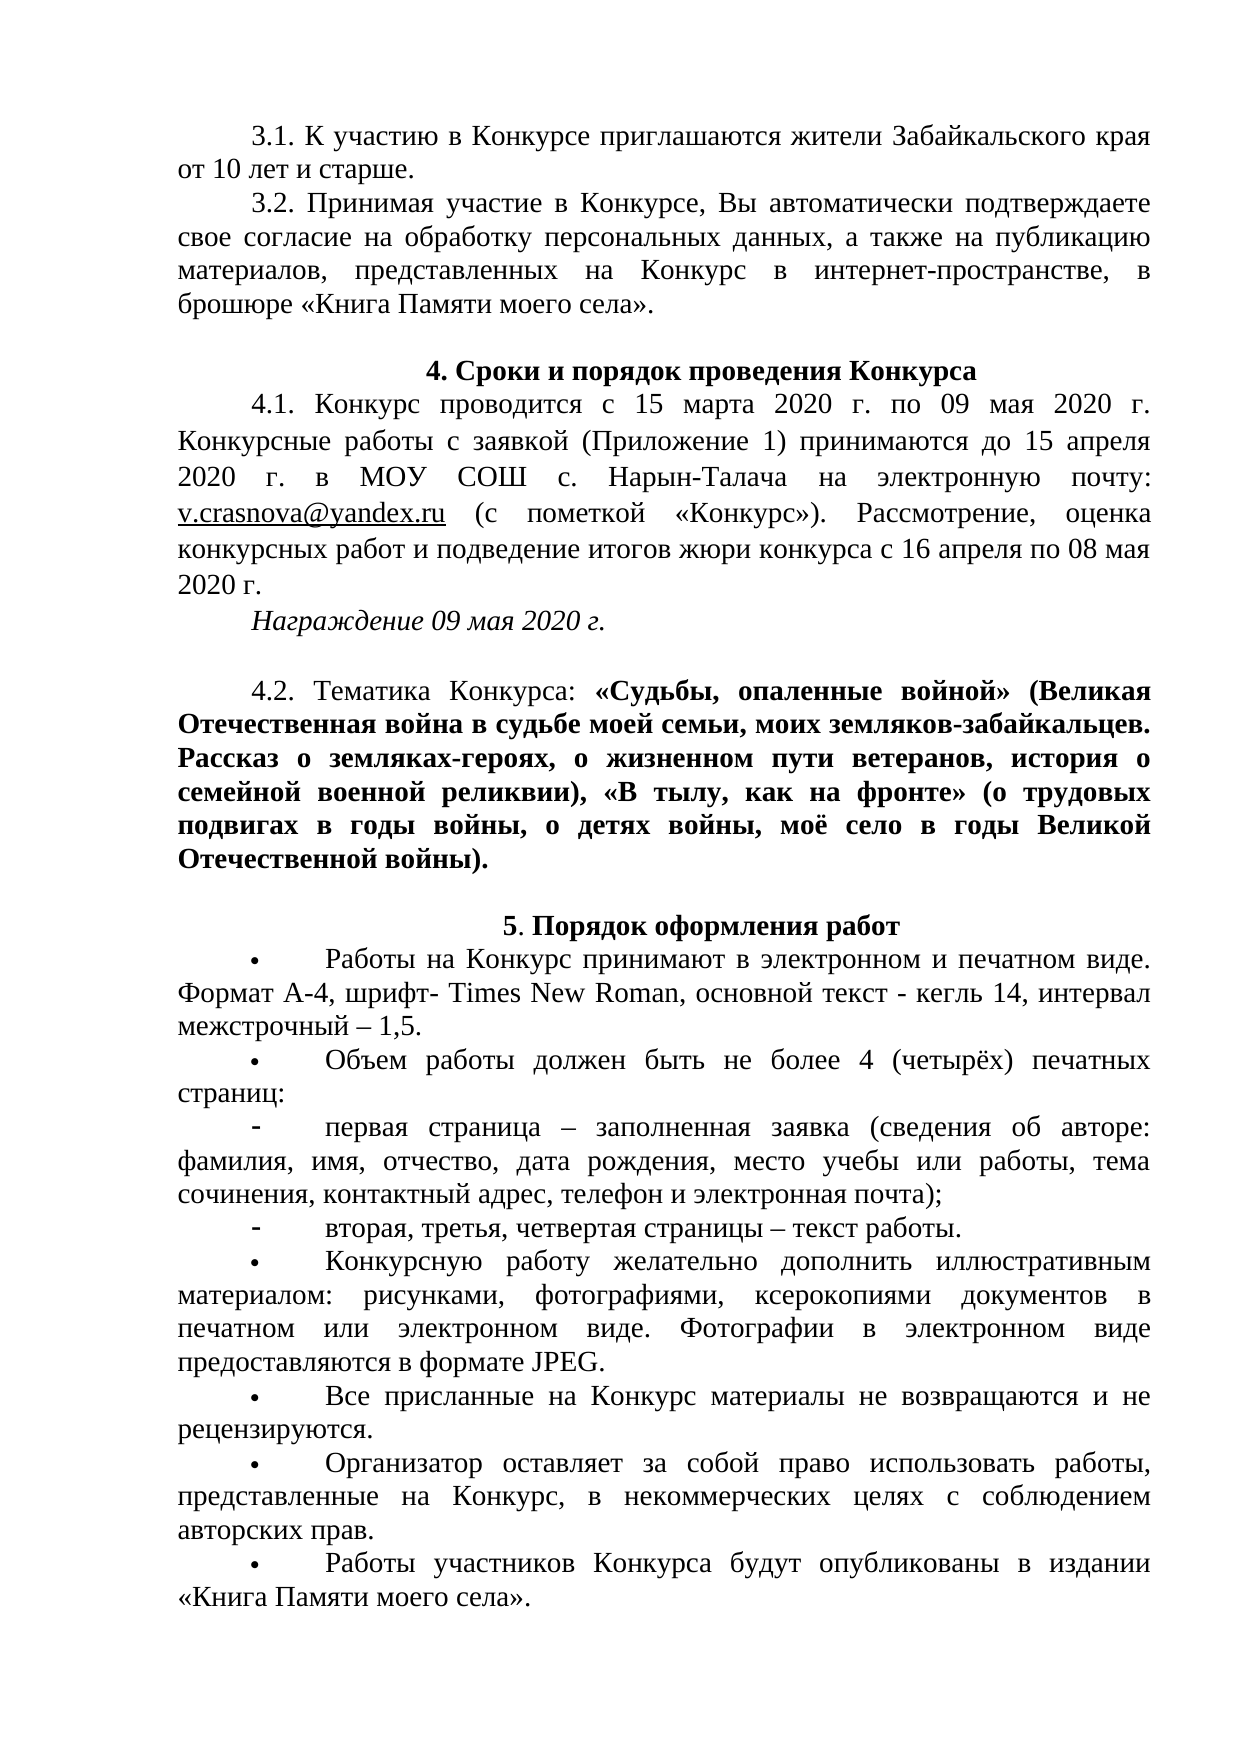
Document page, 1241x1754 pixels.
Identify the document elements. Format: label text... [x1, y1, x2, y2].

list 4.1. Конкурс проводится с 15 марта 2020 г. по 09 мая 2020 г. Конкурсные работы с заявкой (Приложение 1) принимаются до 15 апреля 2020 г. в МОУ СОШ с. Нарын-Талача на электронную почту: v.crasnova@yandex.ru (с пометкой «Конкурс»). Рассмотрение, оценка конкурсных работ и подведение итогов жюри конкурса с 16 апреля по 08 мая 2020 г. [177, 386, 1152, 601]
list Организатор оставляет за собой право использовать работы, представленные на Конкурс, в некоммерческих целях с соблюдением авторских прав. [177, 1445, 1152, 1545]
list Все присланные на Конкурс материалы не возвращаются и не рецензируются. [177, 1378, 1152, 1445]
list вторая, третья, четвертая страницы – текст работы. [177, 1210, 1152, 1243]
list Конкурсную работу желательно дополнить иллюстративным материалом: рисунками, фотографиями, ксерокопиями документов в печатном или электронном виде. Фотографии в электронном виде предоставляются в формате JPEG. [177, 1243, 1152, 1378]
text 3.2. Принимая участие в Конкурсе, Вы автоматически подтверждаете свое согласие на обработку персональных данных, а также на публикацию материалов, представленных на Конкурс в интернет-пространстве, в брошюре «Книга Памяти моего села». [177, 185, 1152, 319]
list первая страница – заполненная заявка (сведения об авторе: фамилия, имя, отчество, дата рождения, место учебы или работы, тема сочинения, контактный адрес, телефон и электронная почта); [177, 1109, 1152, 1210]
list Работы на Конкурс принимают в электронном и печатном виде. Формат А-4, шрифт- Times New Roman, основной текст - кегль 14, интервал межстрочный – 1,5. [177, 941, 1152, 1042]
text 5. Порядок оформления работ [177, 908, 1152, 941]
text 4. Сроки и порядок проведения Конкурса [177, 353, 1152, 386]
list Награждение 09 мая 2020 г. [177, 603, 1152, 637]
text 3.1. К участию в Конкурсе приглашаются жители Забайкальского края от 10 лет и старше. [177, 118, 1152, 185]
text 4.2. Тематика Конкурса: «Судьбы, опаленные войной» (Великая Отечественная война в судьбе моей семьи, моих земляков-забайкальцев. Рассказ о земляках-героях, о жизненном пути ветеранов, история о семейной военной реликвии), «В тылу, как на фронте» (о трудовых подвигах в годы войны, о детях войны, моё село в годы Великой Отечественной войны). [177, 673, 1152, 874]
list Объем работы должен быть не более 4 (четырёх) печатных страниц: [177, 1042, 1152, 1109]
list Работы участников Конкурса будут опубликованы в издании «Книга Памяти моего села». [177, 1545, 1152, 1612]
